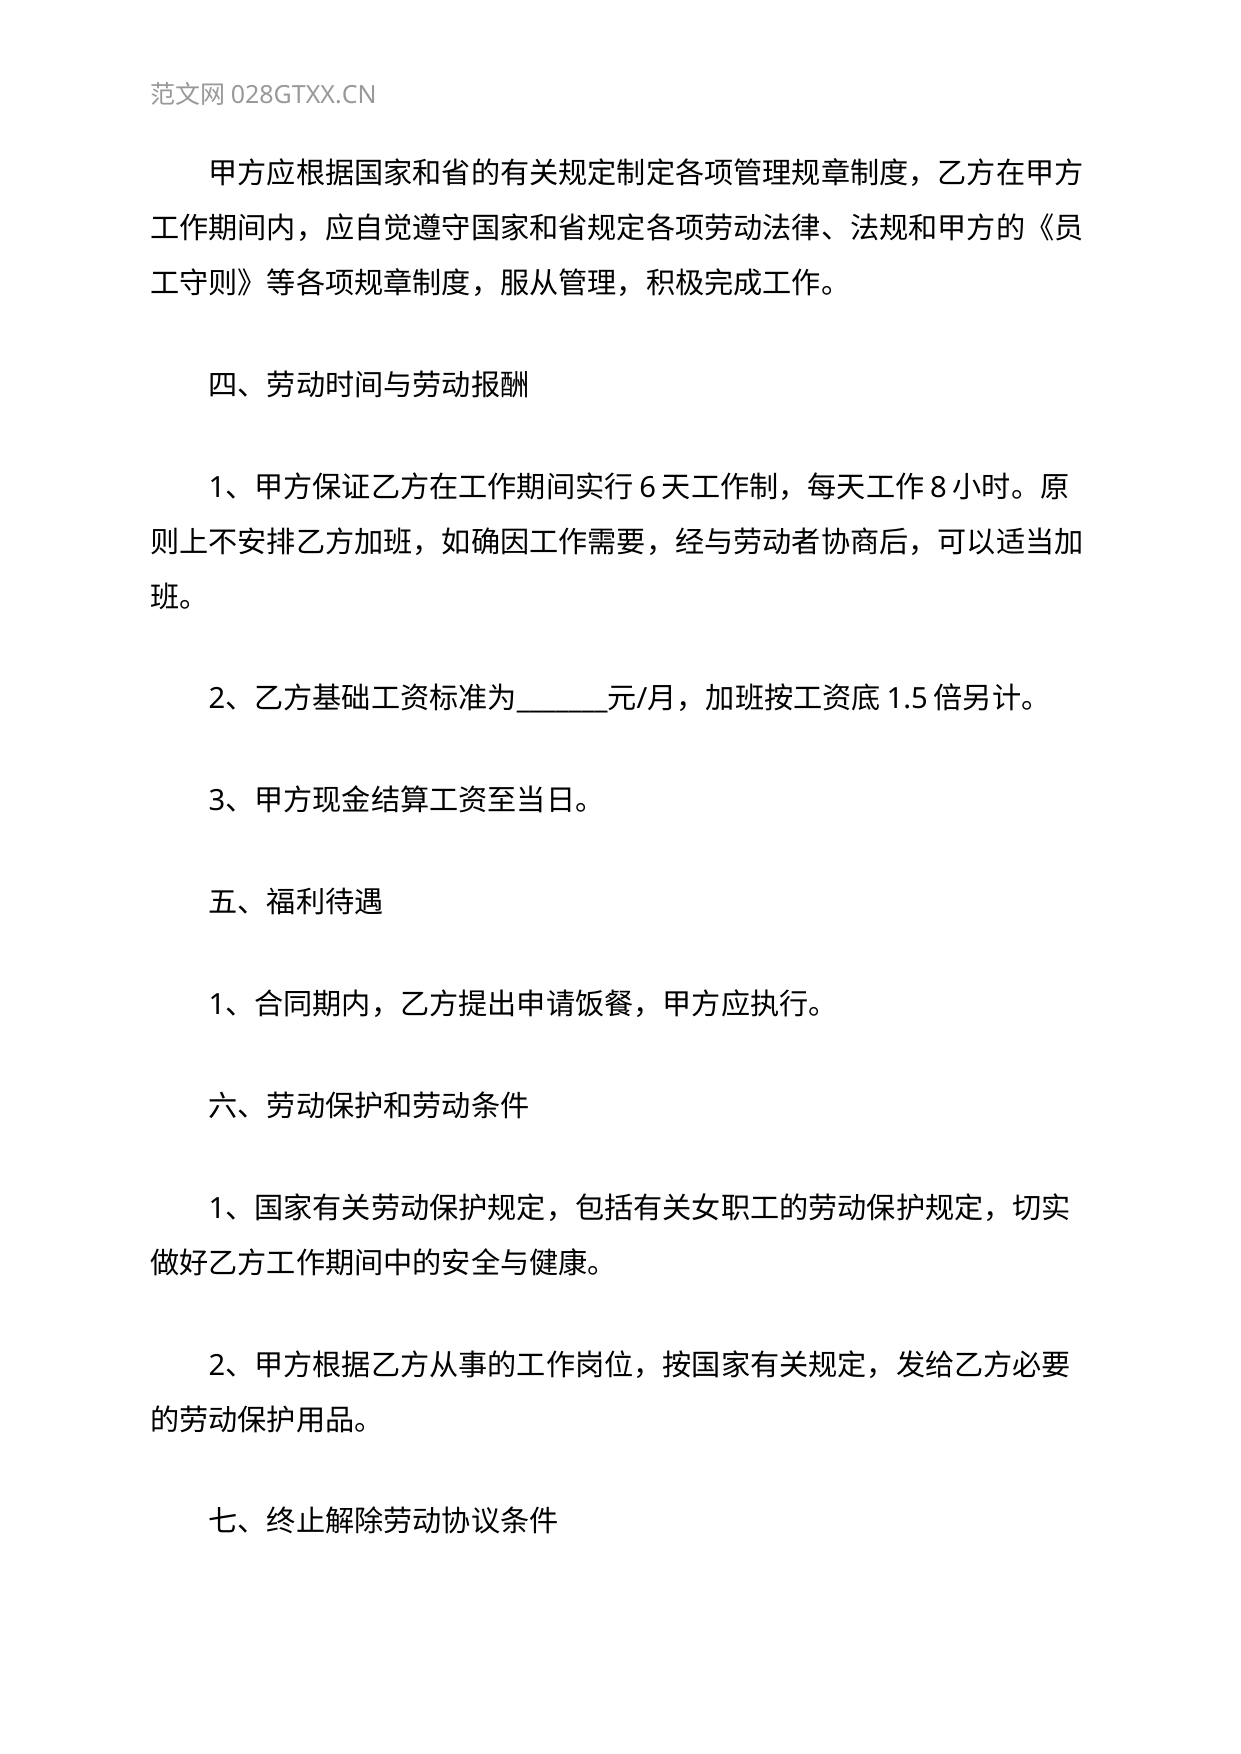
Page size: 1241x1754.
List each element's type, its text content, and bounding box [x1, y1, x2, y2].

text 七、终止解除劳动协议条件 [150, 1498, 1090, 1540]
text 六、劳动保护和劳动条件 [150, 1083, 1090, 1125]
text 2、甲方根据乙方从事的工作岗位，按国家有关规定，发给乙方必要的劳动保护用品。 [150, 1341, 1090, 1438]
text 四、劳动时间与劳动报酬 [150, 362, 1090, 404]
text 1、合同期内，乙方提出申请饭餐，甲方应执行。 [150, 981, 1090, 1023]
text 甲方应根据国家和省的有关规定制定各项管理规章制度，乙方在甲方工作期间内，应自觉遵守国家和省规定各项劳动法律、法规和甲方的《员工守则》等各项规章制度，服从管理，积极完成工作。 [150, 150, 1090, 302]
text 1、国家有关劳动保护规定，包括有关女职工的劳动保护规定，切实做好乙方工作期间中的安全与健康。 [150, 1184, 1090, 1282]
text 3、甲方现金结算工资至当日。 [150, 777, 1090, 819]
text 2、乙方基础工资标准为_______元/月，加班按工资底1.5倍另计。 [150, 675, 1090, 717]
text 1、甲方保证乙方在工作期间实行6天工作制，每天工作8小时。原则上不安排乙方加班，如确因工作需要，经与劳动者协商后，可以适当加班。 [150, 463, 1090, 616]
text 五、福利待遇 [150, 879, 1090, 921]
